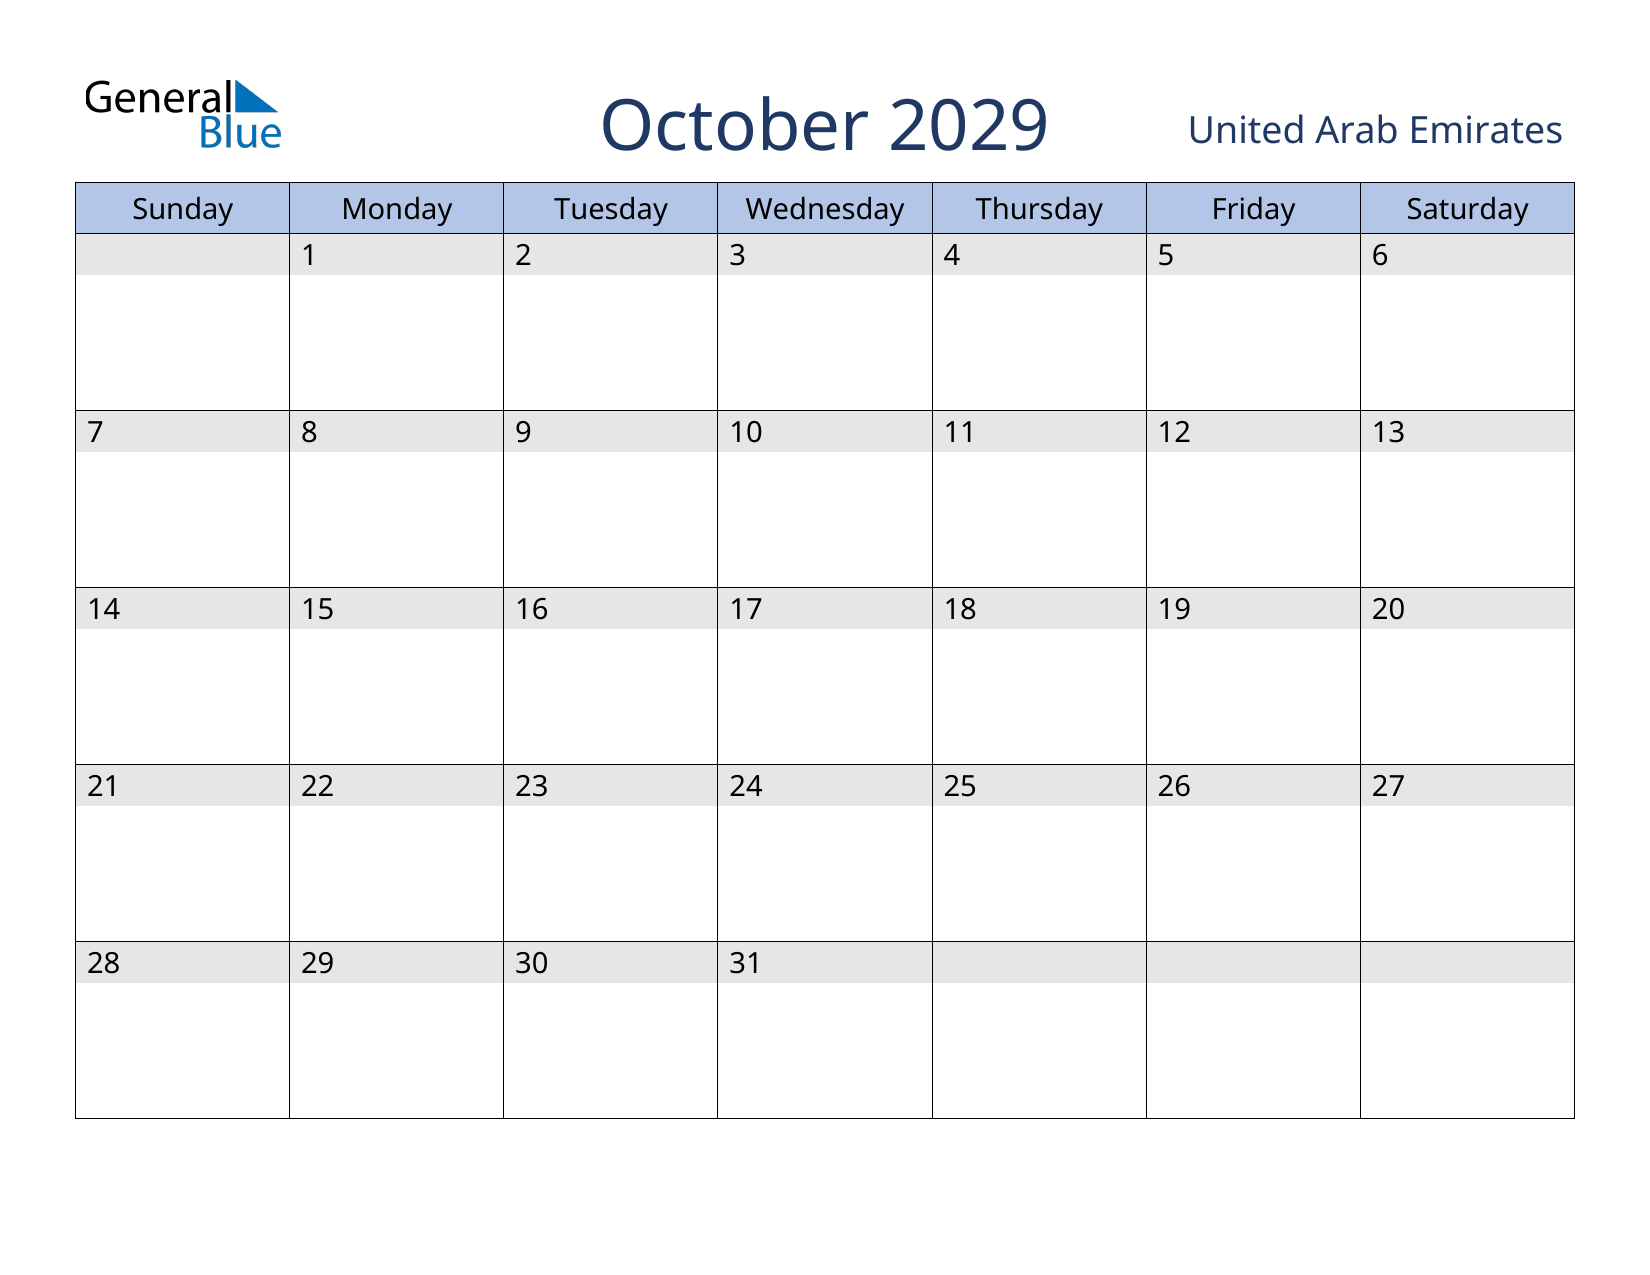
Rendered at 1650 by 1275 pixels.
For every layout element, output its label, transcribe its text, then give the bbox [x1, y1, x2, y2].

table_cell 10 [718, 411, 932, 452]
table_cell 31 [718, 942, 932, 983]
table_cell Thursday [933, 183, 1146, 233]
table_cell [1147, 452, 1360, 587]
table_cell [76, 234, 289, 275]
table_cell [1147, 275, 1360, 410]
table_cell [1147, 629, 1360, 764]
table_cell [718, 629, 932, 764]
table_cell [933, 275, 1146, 410]
table_cell [718, 983, 932, 1118]
table_cell [1361, 452, 1574, 587]
table_cell Saturday [1361, 183, 1574, 233]
table_cell [290, 983, 503, 1118]
table_cell [1361, 983, 1574, 1118]
table_cell 19 [1147, 588, 1360, 629]
table_cell 29 [290, 942, 503, 983]
table_cell [718, 452, 932, 587]
table_cell 18 [933, 588, 1146, 629]
table_cell Monday [290, 183, 503, 233]
table_cell 17 [718, 588, 932, 629]
table_cell 26 [1147, 765, 1360, 806]
table_cell [1147, 983, 1360, 1118]
table_cell [76, 983, 289, 1118]
table_cell 20 [1361, 588, 1574, 629]
table_cell 28 [76, 942, 289, 983]
table_cell 13 [1361, 411, 1574, 452]
table_cell [1361, 942, 1574, 983]
table_cell [290, 629, 503, 764]
table_cell [933, 942, 1146, 983]
table_cell 27 [1361, 765, 1574, 806]
table_cell [76, 629, 289, 764]
table_cell 1 [290, 234, 503, 275]
table_cell Friday [1147, 183, 1360, 233]
table_cell [290, 806, 503, 941]
table_cell [1147, 942, 1360, 983]
picture [86, 80, 281, 148]
table_cell [718, 275, 932, 410]
table_cell 2 [504, 234, 717, 275]
table_cell [504, 806, 717, 941]
table_cell [76, 452, 289, 587]
table_cell 6 [1361, 234, 1574, 275]
table_cell 3 [718, 234, 932, 275]
table_cell [1147, 806, 1360, 941]
table_cell Sunday [76, 183, 289, 233]
table_cell 8 [290, 411, 503, 452]
table_cell 5 [1147, 234, 1360, 275]
table_cell 16 [504, 588, 717, 629]
table_cell 12 [1147, 411, 1360, 452]
table_cell [933, 452, 1146, 587]
table_cell [1361, 806, 1574, 941]
table_cell 23 [504, 765, 717, 806]
table_header October 2029 [504, 75, 1146, 182]
table_header [76, 75, 503, 182]
table_cell [504, 452, 717, 587]
table_cell 30 [504, 942, 717, 983]
table_cell [290, 275, 503, 410]
table_cell [1361, 275, 1574, 410]
table_cell [933, 629, 1146, 764]
table_cell 22 [290, 765, 503, 806]
table_cell [290, 452, 503, 587]
table_cell [76, 275, 289, 410]
table_cell Tuesday [504, 183, 717, 233]
table_cell [504, 275, 717, 410]
table_cell Wednesday [718, 183, 932, 233]
table_cell [933, 983, 1146, 1118]
table_cell [933, 806, 1146, 941]
table_cell [718, 806, 932, 941]
table_cell 11 [933, 411, 1146, 452]
table_cell 15 [290, 588, 503, 629]
table_cell [504, 629, 717, 764]
table_cell 9 [504, 411, 717, 452]
table_cell [76, 806, 289, 941]
table_cell 25 [933, 765, 1146, 806]
table_cell 24 [718, 765, 932, 806]
table_cell 21 [76, 765, 289, 806]
table_header United Arab Emirates [1146, 75, 1574, 182]
table_cell 14 [76, 588, 289, 629]
table_cell [504, 983, 717, 1118]
table_cell 4 [933, 234, 1146, 275]
table_cell 7 [76, 411, 289, 452]
table_cell [1361, 629, 1574, 764]
